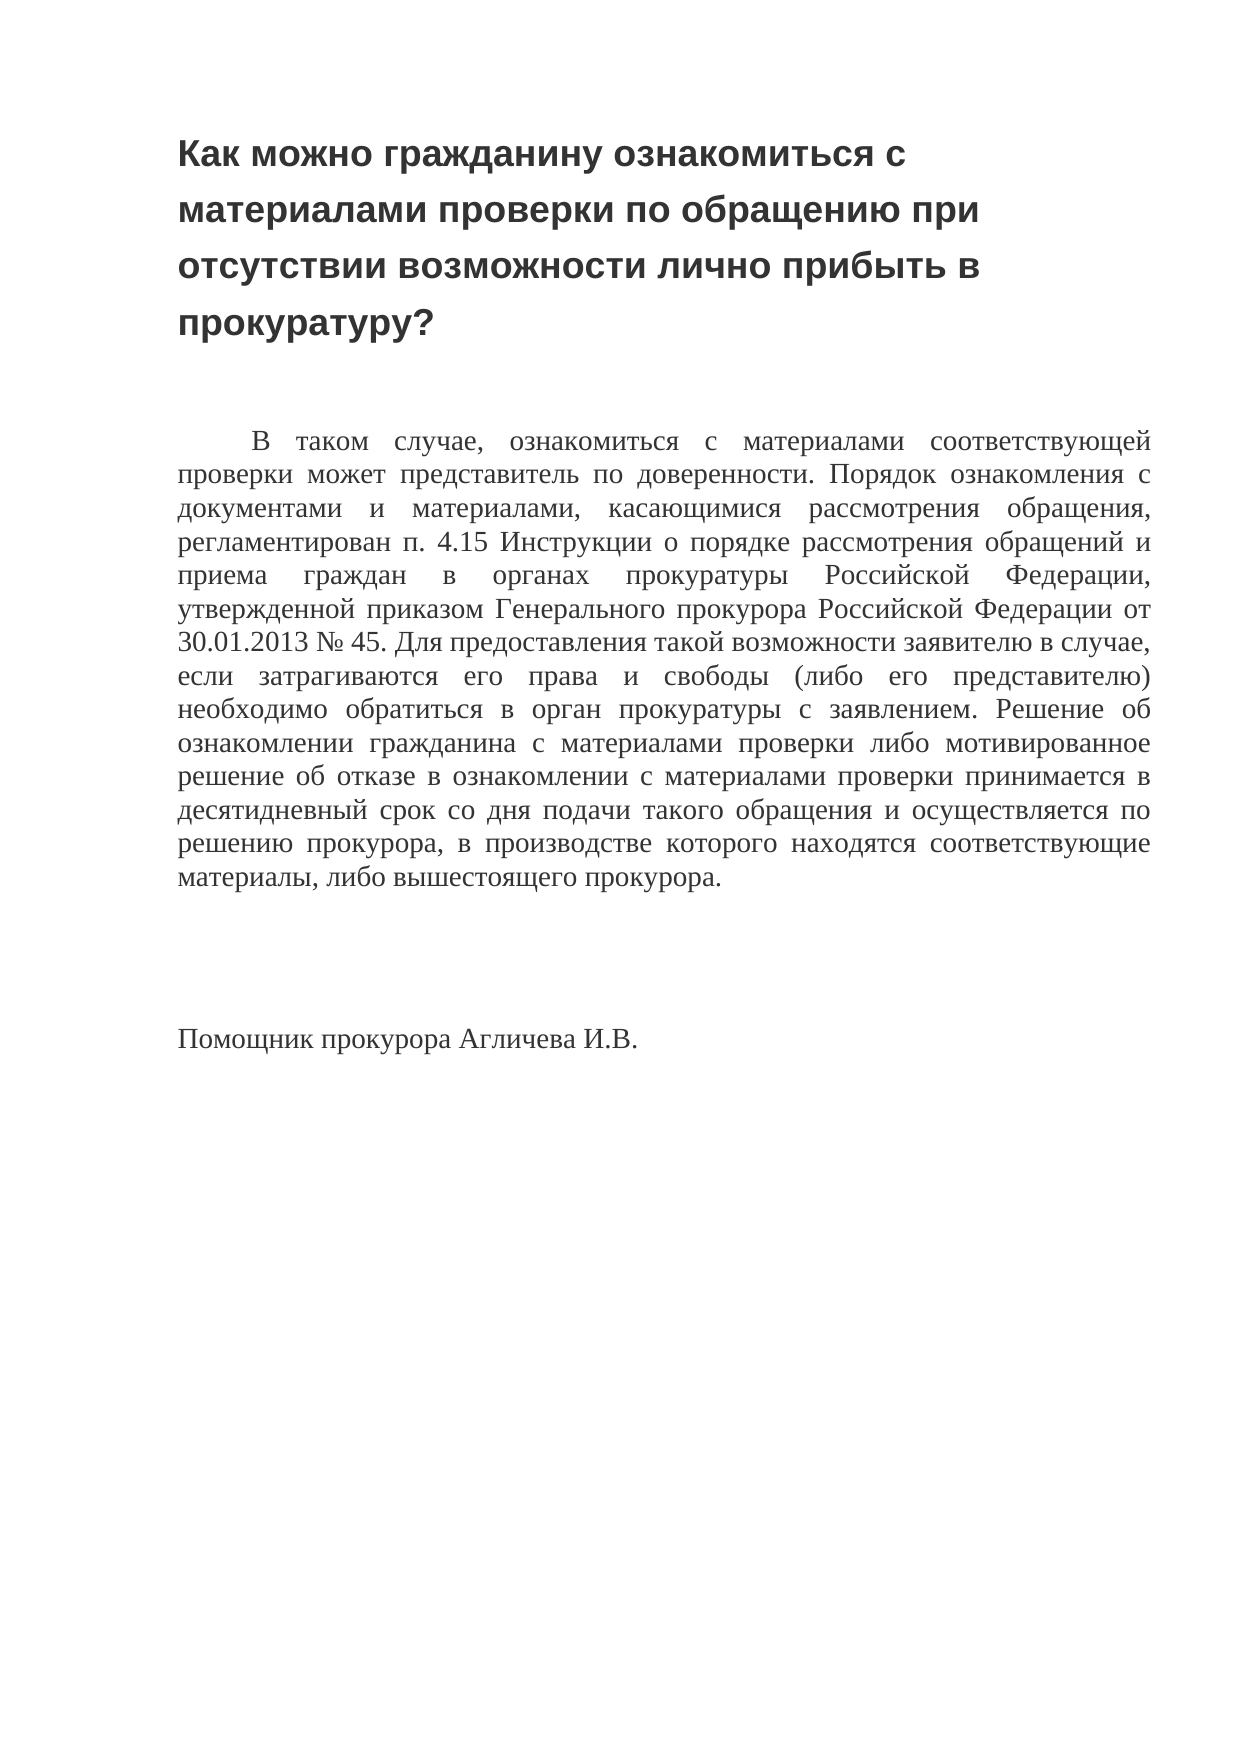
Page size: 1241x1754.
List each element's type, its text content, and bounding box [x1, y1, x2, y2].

text В таком случае, ознакомиться с материалами соответствующей проверки может представитель по доверенности. Порядок ознакомления с документами и материалами, касающимися рассмотрения обращения, регламентирован п. 4.15 Инструкции о порядке рассмотрения обращений и приема граждан в органах прокуратуры Российской Федерации, утвержденной приказом Генерального прокурора Российской Федерации от 30.01.2013 № 45. Для предоставления такой возможности заявителю в случае, если затрагиваются его права и свободы (либо его представителю) необходимо обратиться в орган прокуратуры с заявлением. Решение об ознакомлении гражданина с материалами проверки либо мотивированное решение об отказе в ознакомлении с материалами проверки принимается в десятидневный срок со дня подачи такого обращения и осуществляется по решению прокурора, в производстве которого находятся соответствующие материалы, либо вышестоящего прокурора. [177, 423, 1152, 893]
text Помощник прокурора Агличева И.В. [177, 1021, 1152, 1055]
text Как можно гражданину ознакомиться с материалами проверки по обращению при отсутствии возможности лично прибыть в прокуратуру? [177, 118, 1152, 343]
